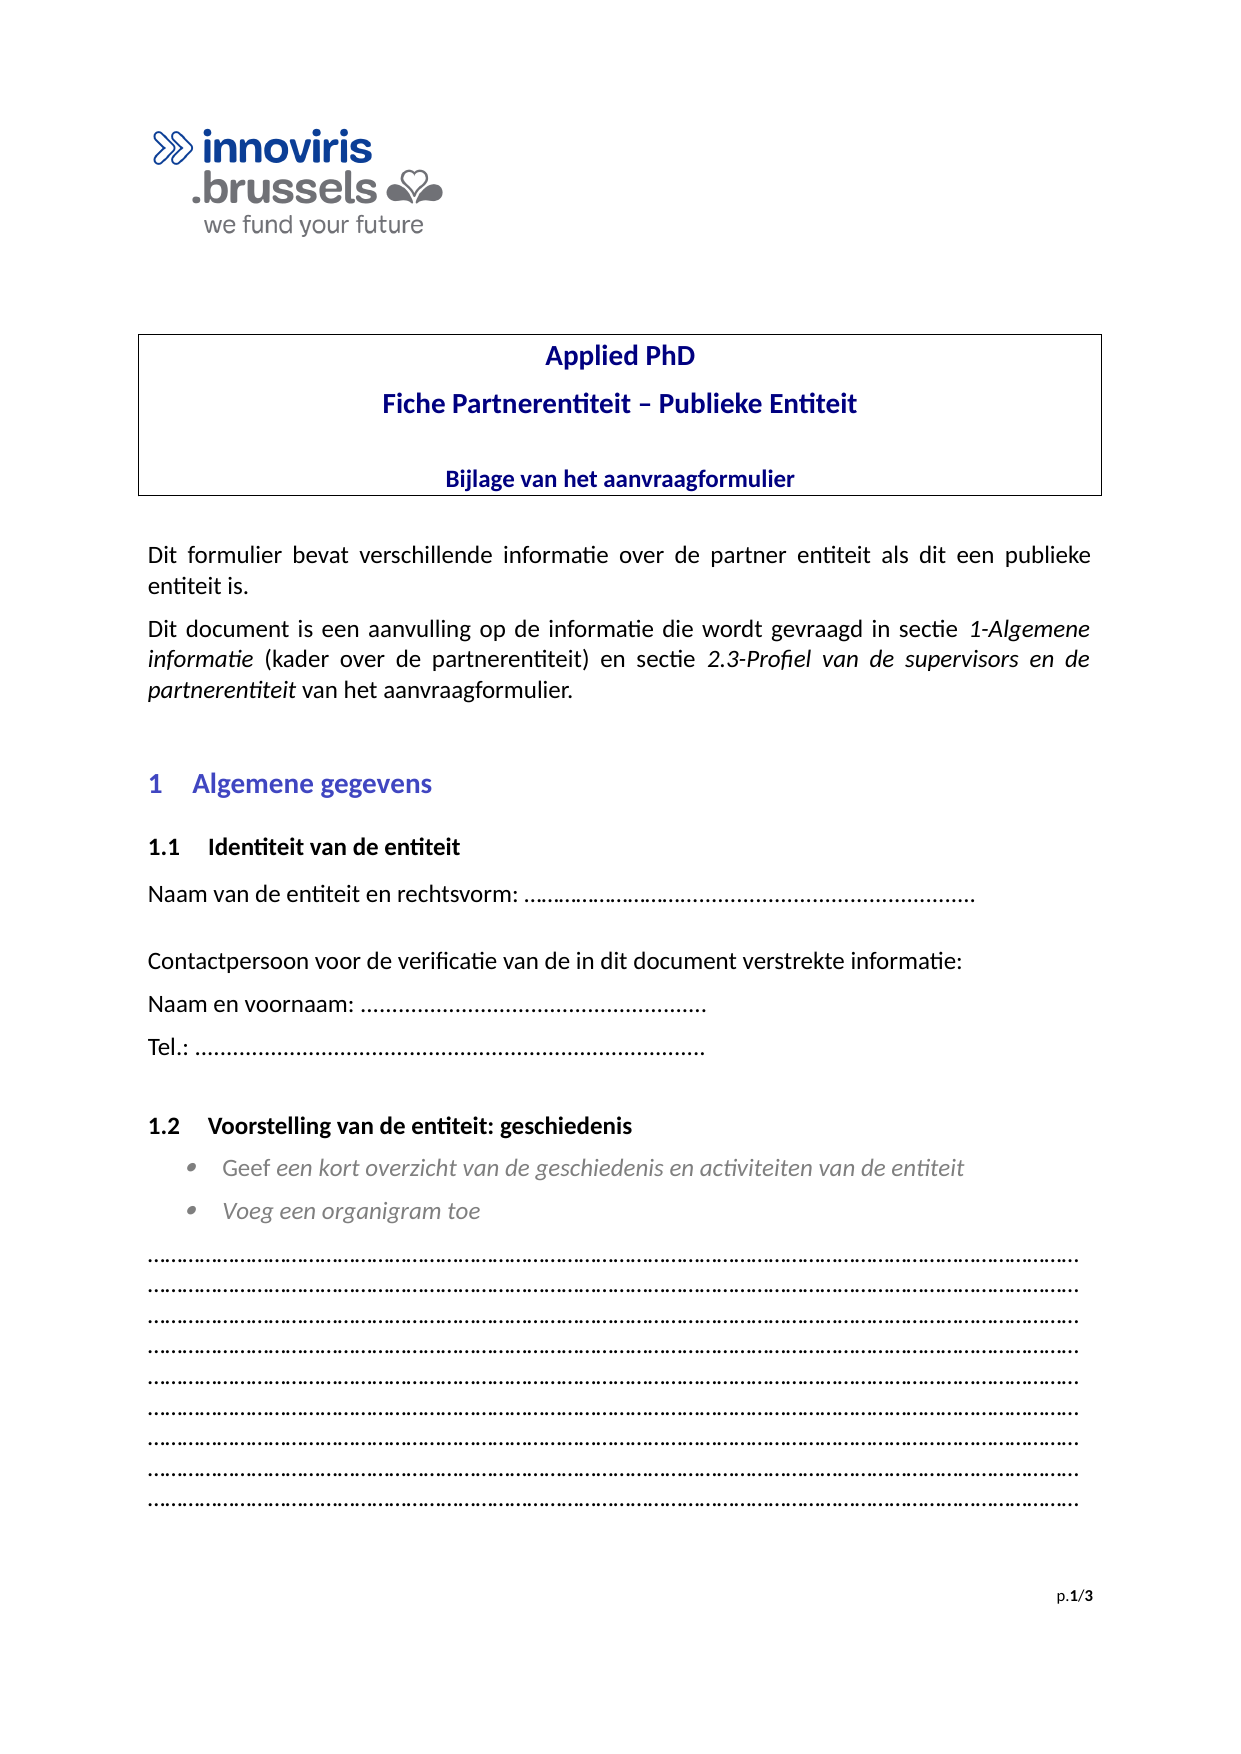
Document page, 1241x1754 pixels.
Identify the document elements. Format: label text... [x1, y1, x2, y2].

subtitle Identiteit van de entiteit [148, 831, 1093, 861]
subtitle Algemene gegevens [148, 766, 1093, 801]
text Naam en voornaam: ....................................................... [148, 988, 1093, 1018]
text ……………………………………………………………………………………………………………………………………………………………………………………………………………………………………………………………………………………………………………………………………………………………………………………………………………………………………………………………………………………………………………………………………………………………………………………………………………………………………………………………………………………………………………………………………………………………………………………………………………………………………………………………………………………………………………………………………………………………………………………………………………………………………………………………………………………………………………………………………………………………………………………………………………………………………………………………………………………………………………………………………………… [148, 1238, 1093, 1513]
list Voeg een organigram toe [185, 1195, 1093, 1226]
text Dit formulier bevat verschillende informatie over de partner entiteit als dit een publieke entiteit is. [148, 539, 1093, 601]
text Applied PhD [139, 335, 1101, 373]
text Naam van de entiteit en rechtsvorm: ………………………............................................... [148, 878, 1093, 908]
subtitle Voorstelling van de entiteit: geschiedenis [148, 1110, 1093, 1140]
text Bijlage van het aanvraagformulier [139, 460, 1101, 495]
text Dit document is een aanvulling op de informatie die wordt gevraagd in sectie 1-Algemene informatie (kader over de partnerentiteit) en sectie 2.3-Profiel van de supervisors en de partnerentiteit van het aanvraagformulier. [148, 613, 1093, 704]
text Tel.: ................................................................................. [148, 1031, 1093, 1062]
text Contactpersoon voor de verificatie van de in dit document verstrekte informatie: [148, 945, 1093, 976]
list Geef een kort overzicht van de geschiedenis en activiteiten van de entiteit [185, 1152, 1093, 1183]
picture [147, 118, 455, 237]
text Fiche Partnerentiteit – Publieke Entiteit [139, 382, 1101, 421]
